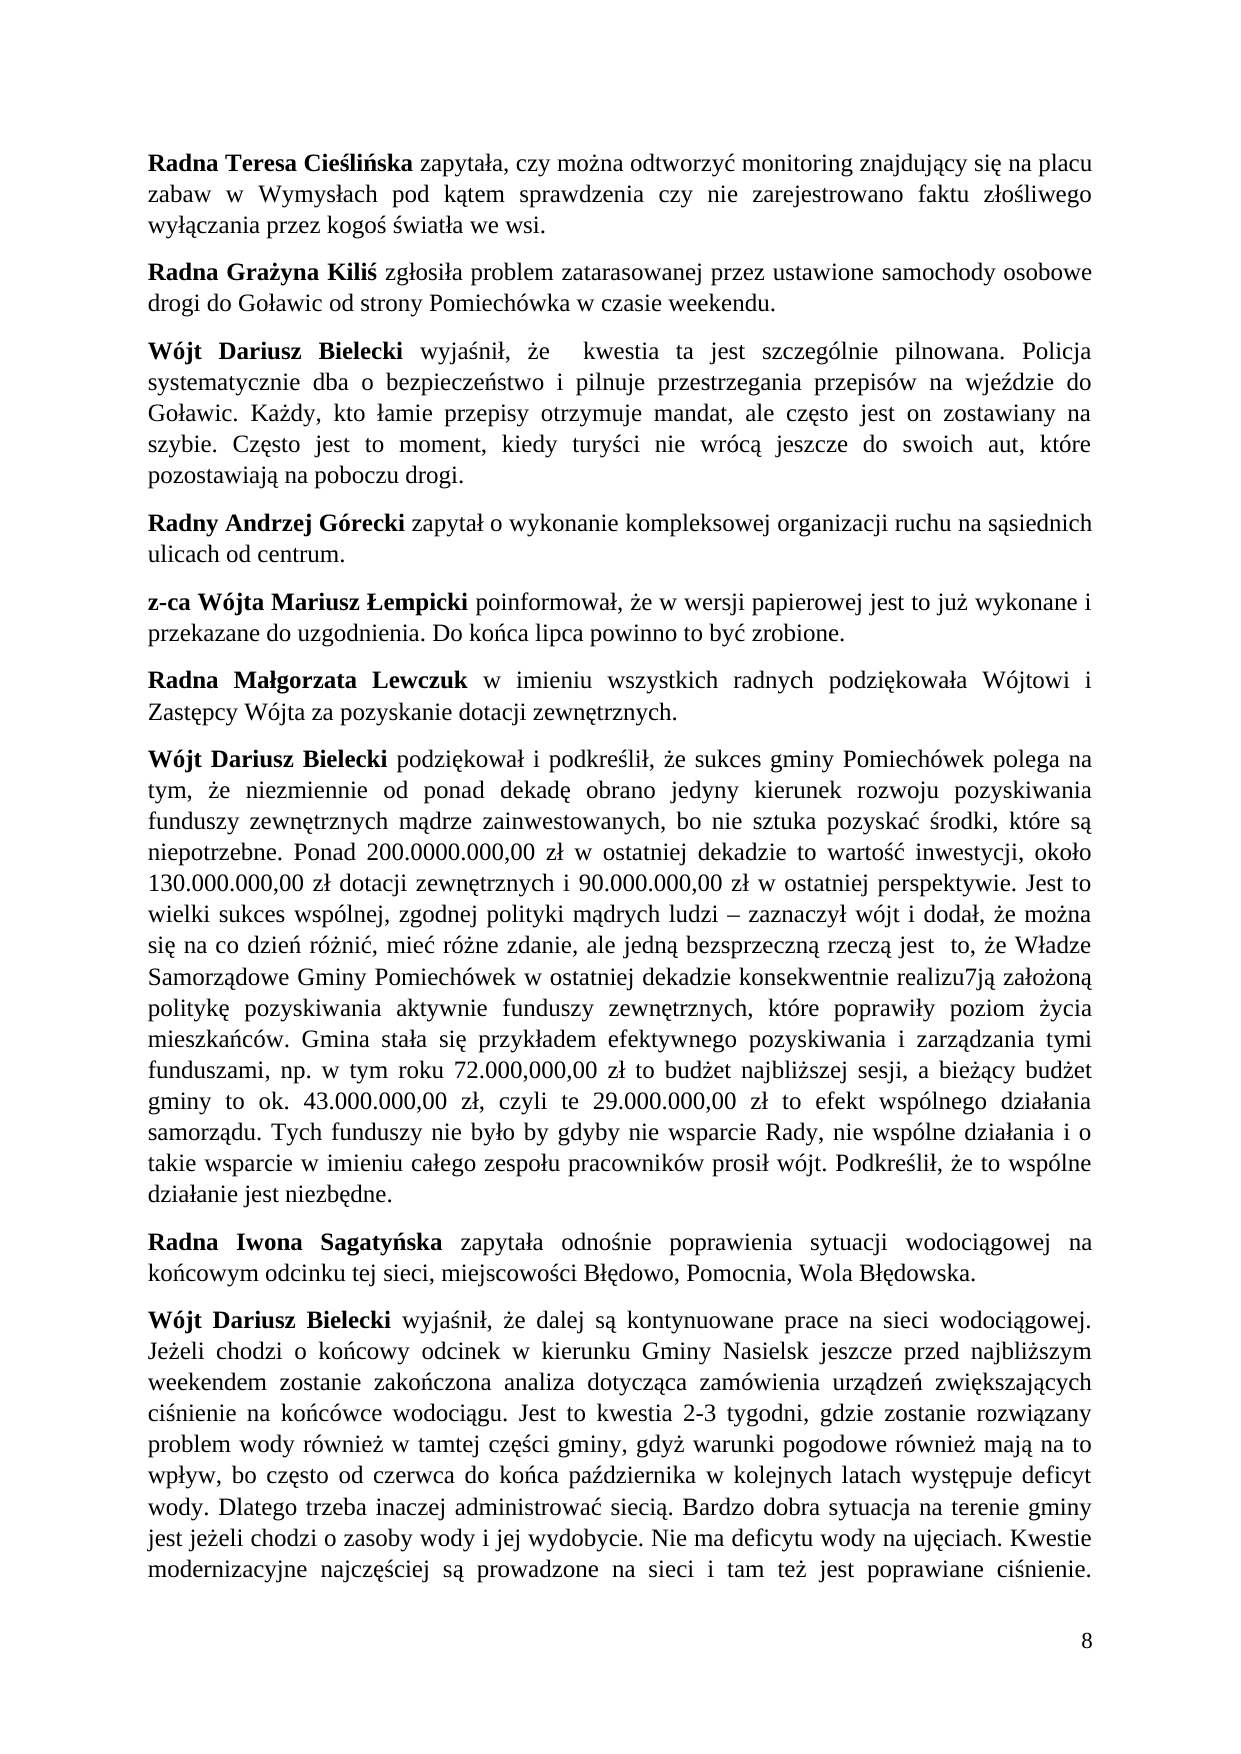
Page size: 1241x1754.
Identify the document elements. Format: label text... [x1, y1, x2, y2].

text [148, 1305, 1093, 1582]
text z-ca Wójta Mariusz Łempicki poinformował, że w wersji papierowej jest to już wykonane i przekazane do uzgodnienia. Do końca lipca powinno to być zrobione. [148, 587, 1093, 647]
text Radna Małgorzata Lewczuk w imieniu wszystkich radnych podziękowała Wójtowi i Zastępcy Wójta za pozyskanie dotacji zewnętrznych. [148, 666, 1093, 725]
text Wójt Dariusz Bielecki podziękował i podkreślił, że sukces gminy Pomiechówek polega na tym, że niezmiennie od ponad dekadę obrano jedyny kierunek rozwoju pozyskiwania funduszy zewnętrznych mądrze zainwestowanych, bo nie sztuka pozyskać środki, które są niepotrzebne. Ponad 200.0000.000,00 zł w ostatniej dekadzie to wartość inwestycji, około 130.000.000,00 zł dotacji zewnętrznych i 90.000.000,00 zł w ostatniej perspektywie. Jest to wielki sukces wspólnej, zgodnej polityki mądrych ludzi – zaznaczył wójt i dodał, że można się na co dzień różnić, mieć różne zdanie, ale jedną bezsprzeczną rzeczą jest to, że Władze Samorządowe Gminy Pomiechówek w ostatniej dekadzie konsekwentnie realizu7ją założoną politykę pozyskiwania aktywnie funduszy zewnętrznych, które poprawiły poziom życia mieszkańców. Gmina stała się przykładem efektywnego pozyskiwania i zarządzania tymi funduszami, np. w tym roku 72.000,000,00 zł to budżet najbliższej sesji, a bieżący budżet gminy to ok. 43.000.000,00 zł, czyli te 29.000.000,00 zł to efekt wspólnego działania samorządu. Tych funduszy nie było by gdyby nie wsparcie Rady, nie wspólne działania i o takie wsparcie w imieniu całego zespołu pracowników prosił wójt. Podkreślił, że to wspólne działanie jest niezbędne. [148, 744, 1093, 1208]
text Wójt Dariusz Bielecki wyjaśnił, że kwestia ta jest szczególnie pilnowana. Policja systematycznie dba o bezpieczeństwo i pilnuje przestrzegania przepisów na wjeździe do Goławic. Każdy, kto łamie przepisy otrzymuje mandat, ale często jest on zostawiany na szybie. Często jest to moment, kiedy turyści nie wrócą jeszcze do swoich aut, które pozostawiają na poboczu drogi. [148, 336, 1093, 489]
text Radna Grażyna Kiliś zgłosiła problem zatarasowanej przez ustawione samochody osobowe drogi do Goławic od strony Pomiechówka w czasie weekendu. [148, 257, 1093, 317]
text Radna Teresa Cieślińska zapytała, czy można odtworzyć monitoring znajdujący się na placu zabaw w Wymysłach pod kątem sprawdzenia czy nie zarejestrowano faktu złośliwego wyłączania przez kogoś światła we wsi. [148, 148, 1093, 238]
text Radny Andrzej Górecki zapytał o wykonanie kompleksowej organizacji ruchu na sąsiednich ulicach od centrum. [148, 508, 1093, 568]
text Radna Iwona Sagatyńska zapytała odnośnie poprawienia sytuacji wodociągowej na końcowym odcinku tej sieci, miejscowości Błędowo, Pomocnia, Wola Błędowska. [148, 1227, 1093, 1286]
